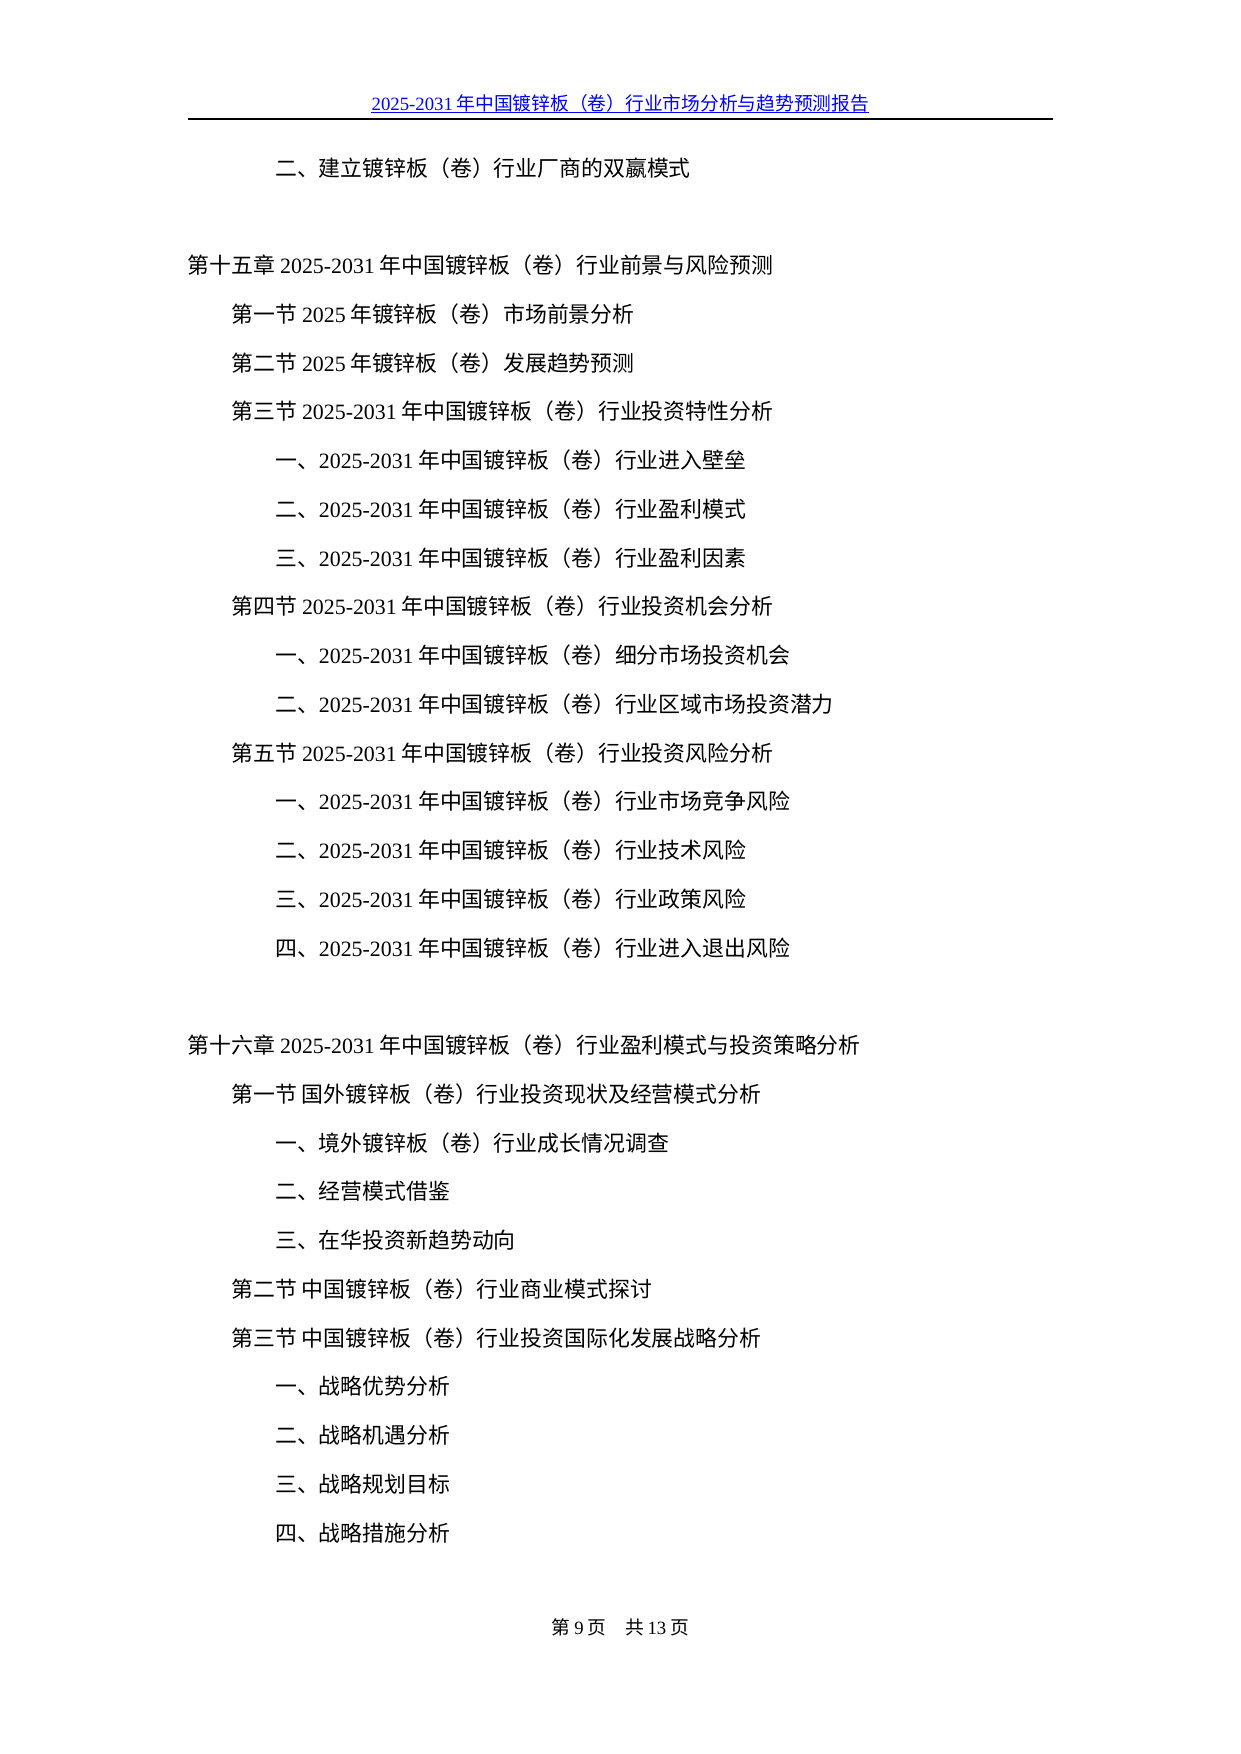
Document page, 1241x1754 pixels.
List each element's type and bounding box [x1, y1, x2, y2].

text [187, 150, 1053, 1548]
